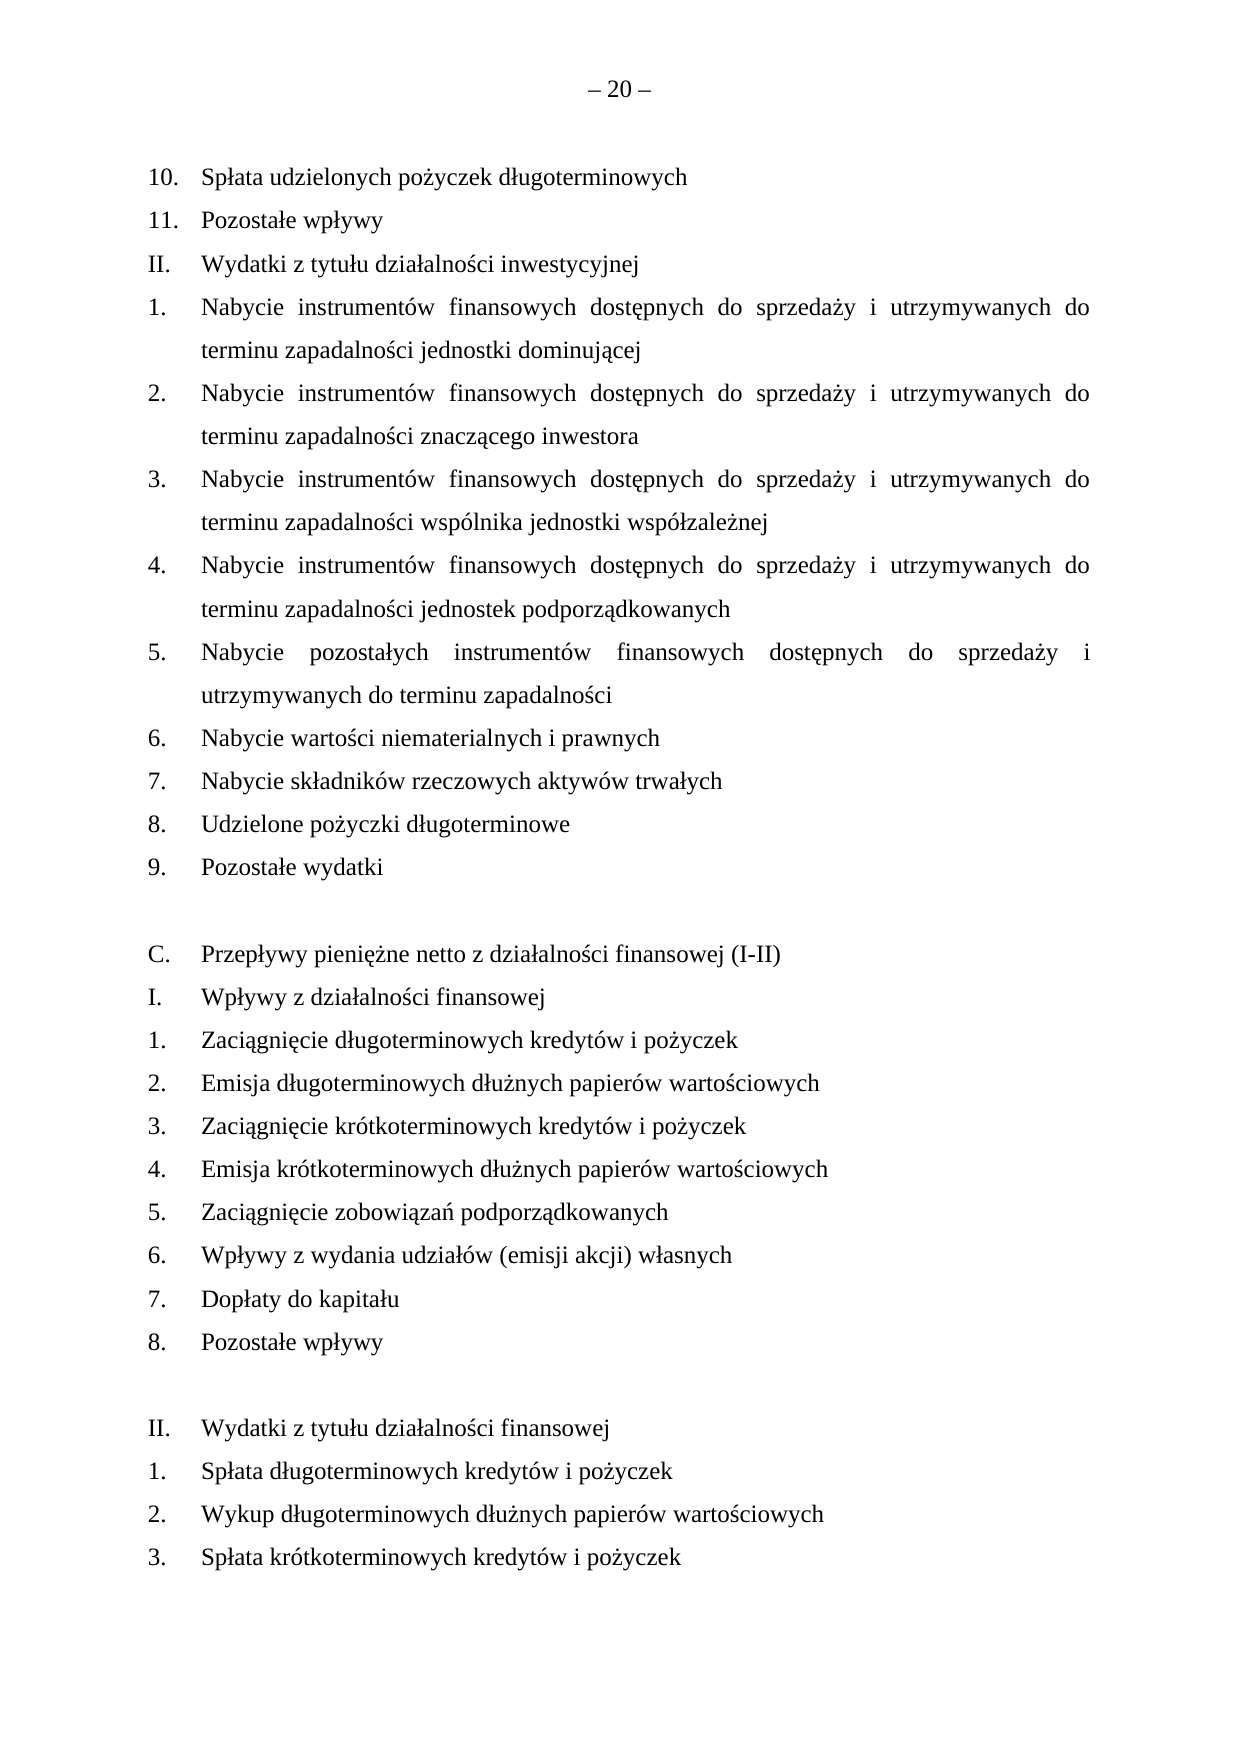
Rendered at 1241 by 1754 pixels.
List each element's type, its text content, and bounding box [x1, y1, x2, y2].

text 4. Nabycie instrumentów finansowych dostępnych do sprzedaży i utrzymywanych do terminu zapadalności jednostek podporządkowanych [148, 551, 1091, 622]
text 11. Pozostałe wpływy [148, 206, 1091, 234]
text 1. Zaciągnięcie długoterminowych kredytów i pożyczek [148, 1025, 1091, 1054]
text 9. Pozostałe wydatki [148, 852, 1091, 881]
text 10. Spłata udzielonych pożyczek długoterminowych [148, 162, 1091, 191]
text 2. Wykup długoterminowych dłużnych papierów wartościowych [148, 1499, 1091, 1528]
text 4. Emisja krótkoterminowych dłużnych papierów wartościowych [148, 1154, 1091, 1183]
text 2. Emisja długoterminowych dłużnych papierów wartościowych [148, 1068, 1091, 1097]
text 7. Nabycie składników rzeczowych aktywów trwałych [148, 766, 1091, 795]
text 5. Zaciągnięcie zobowiązań podporządkowanych [148, 1197, 1091, 1226]
text 8. Udzielone pożyczki długoterminowe [148, 809, 1091, 838]
text 1. Nabycie instrumentów finansowych dostępnych do sprzedaży i utrzymywanych do terminu zapadalności jednostki dominującej [148, 292, 1091, 364]
text 8. Pozostałe wpływy [148, 1327, 1091, 1356]
text 5. Nabycie pozostałych instrumentów finansowych dostępnych do sprzedaży i utrzymywanych do terminu zapadalności [148, 637, 1091, 709]
text 6. Nabycie wartości niematerialnych i prawnych [148, 723, 1091, 752]
text 7. Dopłaty do kapitału [148, 1284, 1091, 1312]
text C. Przepływy pieniężne netto z działalności finansowej (I-II) [148, 939, 1091, 967]
text 1. Spłata długoterminowych kredytów i pożyczek [148, 1456, 1091, 1485]
text 6. Wpływy z wydania udziałów (emisji akcji) własnych [148, 1241, 1091, 1269]
text II. Wydatki z tytułu działalności finansowej [148, 1413, 1091, 1442]
text 3. Spłata krótkoterminowych kredytów i pożyczek [148, 1542, 1091, 1571]
text I. Wpływy z działalności finansowej [148, 982, 1091, 1011]
text 3. Zaciągnięcie krótkoterminowych kredytów i pożyczek [148, 1111, 1091, 1140]
text 3. Nabycie instrumentów finansowych dostępnych do sprzedaży i utrzymywanych do terminu zapadalności wspólnika jednostki współzależnej [148, 464, 1091, 536]
text 2. Nabycie instrumentów finansowych dostępnych do sprzedaży i utrzymywanych do terminu zapadalności znaczącego inwestora [148, 378, 1091, 450]
text II. Wydatki z tytułu działalności inwestycyjnej [148, 249, 1091, 277]
